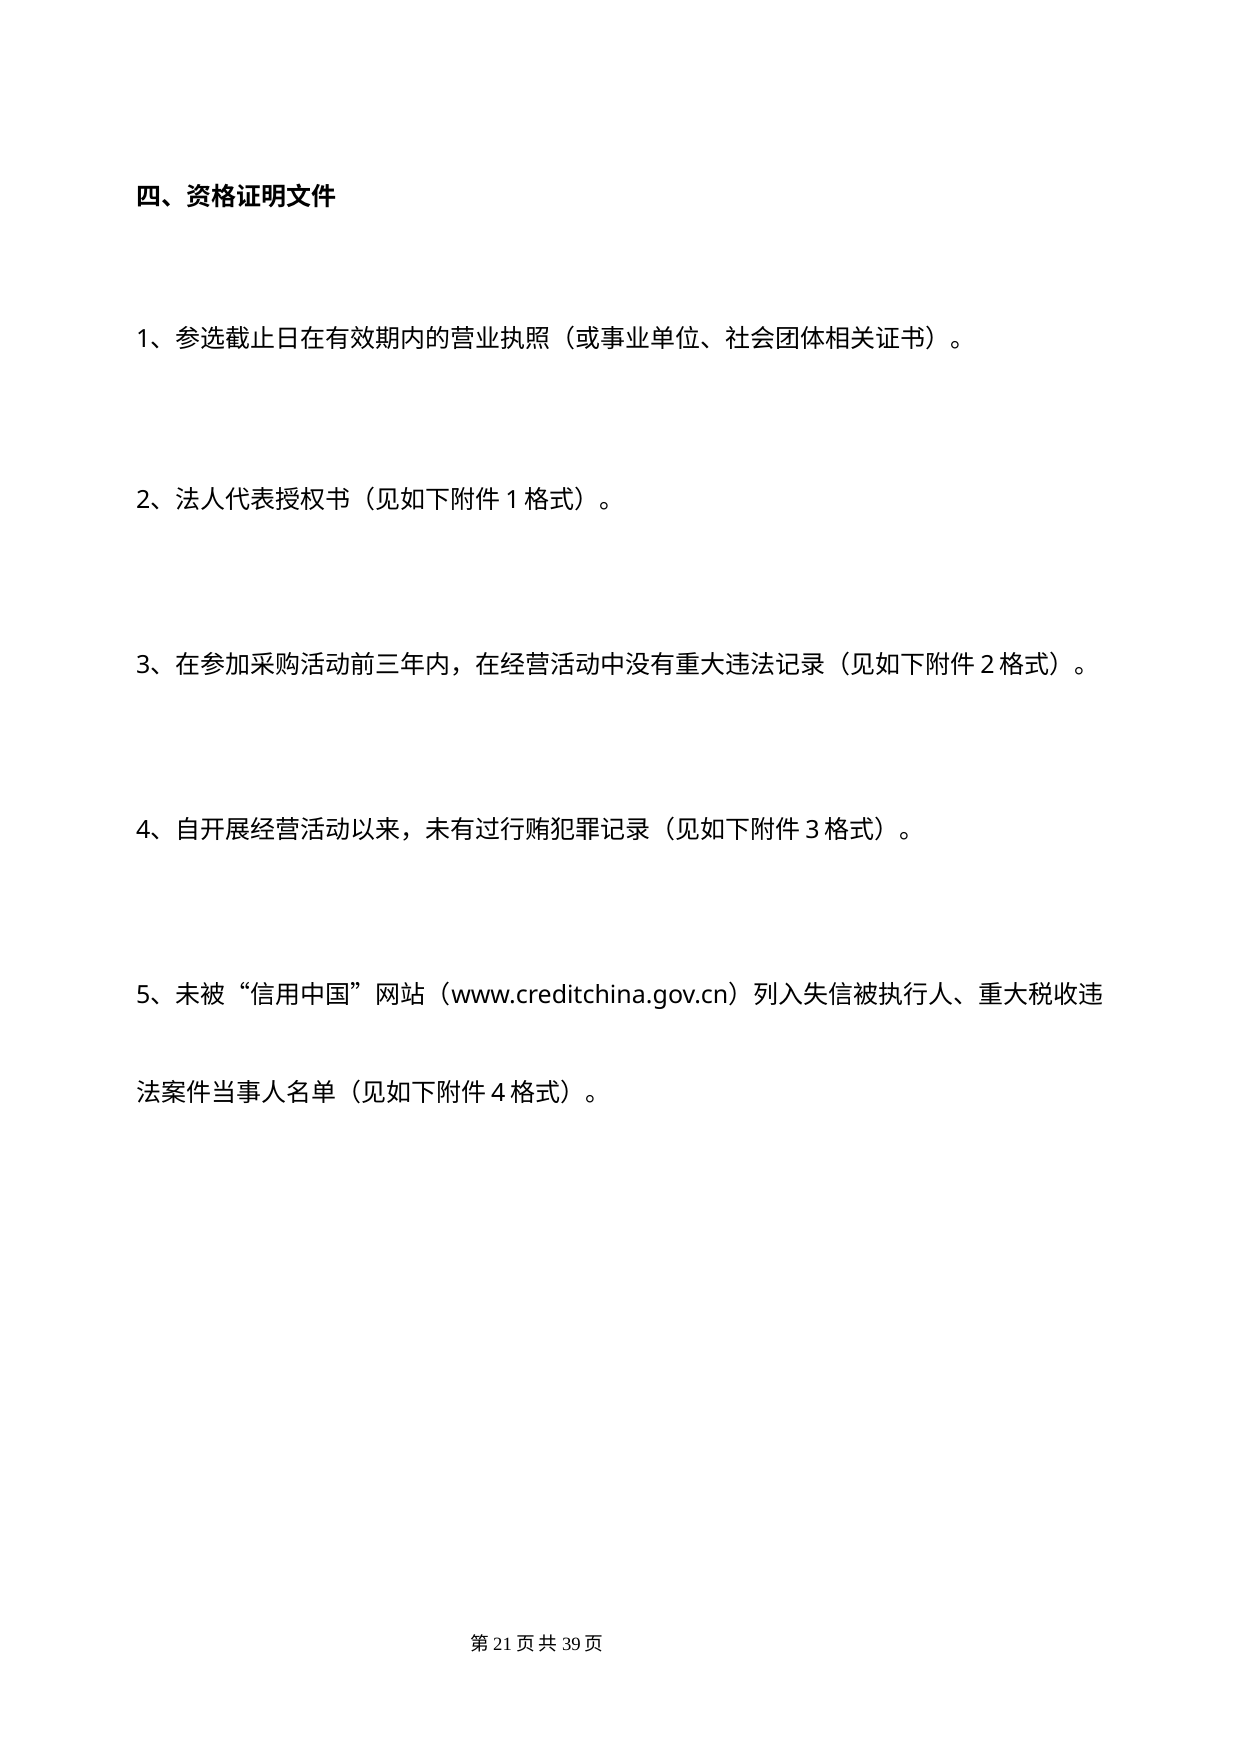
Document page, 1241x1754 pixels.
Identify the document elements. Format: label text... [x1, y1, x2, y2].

list 未被“信用中国”网站（www.creditchina.gov.cn）列入失信被执行人、重大税收违法案件当事人名单（见如下附件4格式）。 [136, 960, 1104, 1123]
list 参选截止日在有效期内的营业执照（或事业单位、社会团体相关证书）。 [136, 304, 1104, 369]
list 资格证明文件 [136, 162, 1104, 227]
list 在参加采购活动前三年内，在经营活动中没有重大违法记录（见如下附件2格式）。 [136, 630, 1104, 695]
list 法人代表授权书（见如下附件1格式）。 [136, 465, 1104, 530]
list 自开展经营活动以来，未有过行贿犯罪记录（见如下附件3格式）。 [136, 795, 1104, 860]
